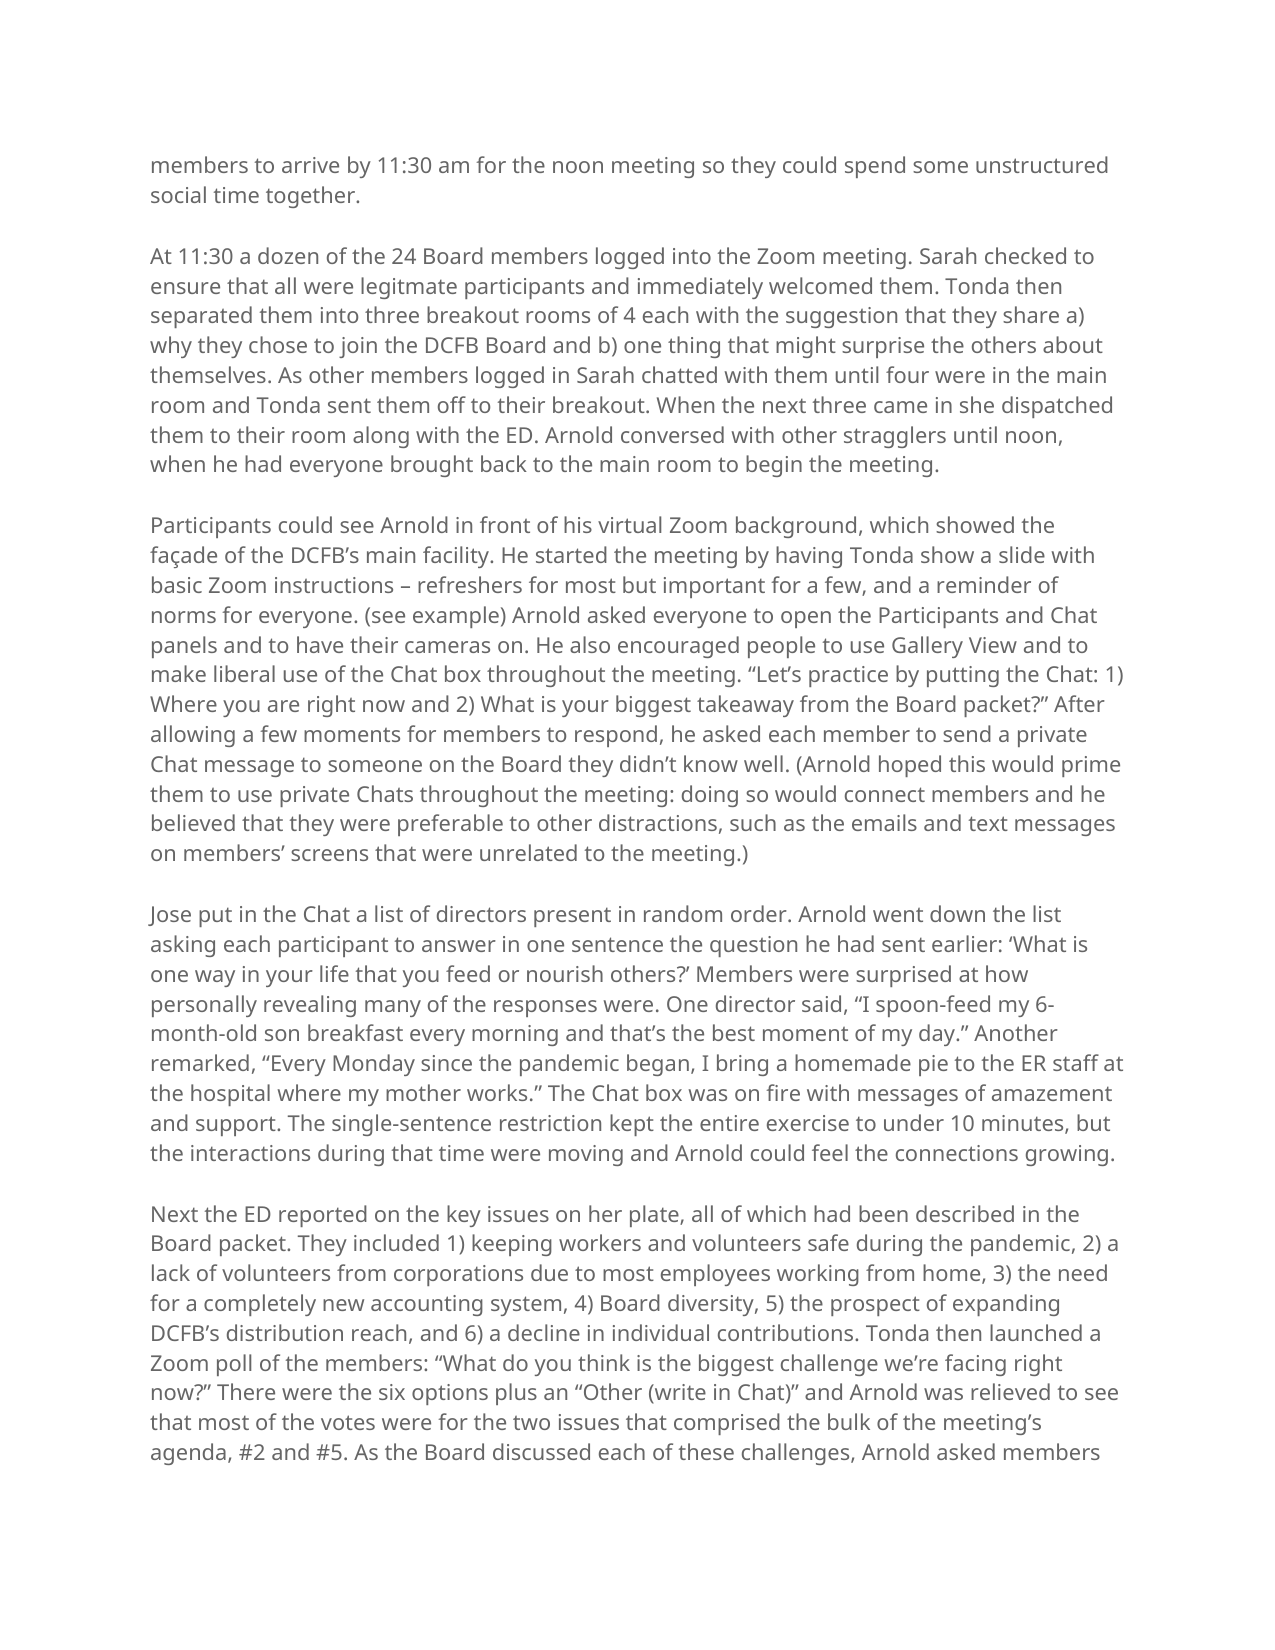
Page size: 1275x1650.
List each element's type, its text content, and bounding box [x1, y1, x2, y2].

text Jose put in the Chat a list of directors present in random order. Arnold went down the list asking each participant to answer in one sentence the question he had sent earlier: ‘What is one way in your life that you feed or nourish others?’ Members were surprised at how personally revealing many of the responses were. One director said, “I spoon-feed my 6-month-old son breakfast every morning and that’s the best moment of my day.” Another remarked, “Every Monday since the pandemic began, I bring a homemade pie to the ER staff at the hospital where my mother works.” The Chat box was on fire with messages of amazement and support. The single-sentence restriction kept the entire exercise to under 10 minutes, but the interactions during that time were moving and Arnold could feel the connections growing. [150, 899, 1125, 1167]
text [150, 150, 1125, 209]
text At 11:30 a dozen of the 24 Board members logged into the Zoom meeting. Sarah checked to ensure that all were legitmate participants and immediately welcomed them. Tonda then separated them into three breakout rooms of 4 each with the suggestion that they share a) why they chose to join the DCFB Board and b) one thing that might surprise the others about themselves. As other members logged in Sarah chatted with them until four were in the main room and Tonda sent them off to their breakout. When the next three came in she dispatched them to their room along with the ED. Arnold conversed with other stragglers until noon, when he had everyone brought back to the main room to begin the meeting. [150, 241, 1125, 479]
text Participants could see Arnold in front of his virtual Zoom background, which showed the façade of the DCFB’s main facility. He started the meeting by having Tonda show a slide with basic Zoom instructions – refreshers for most but important for a few, and a reminder of norms for everyone. (see example) Arnold asked everyone to open the Participants and Chat panels and to have their cameras on. He also encouraged people to use Gallery View and to make liberal use of the Chat box throughout the meeting. “Let’s practice by putting the Chat: 1) Where you are right now and 2) What is your biggest takeaway from the Board packet?” After allowing a few moments for members to respond, he asked each member to send a private Chat message to someone on the Board they didn’t know well. (Arnold hoped this would prime them to use private Chats throughout the meeting: doing so would connect members and he believed that they were preferable to other distractions, such as the emails and text messages on members’ screens that were unrelated to the meeting.) [150, 510, 1125, 868]
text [150, 1198, 1125, 1467]
